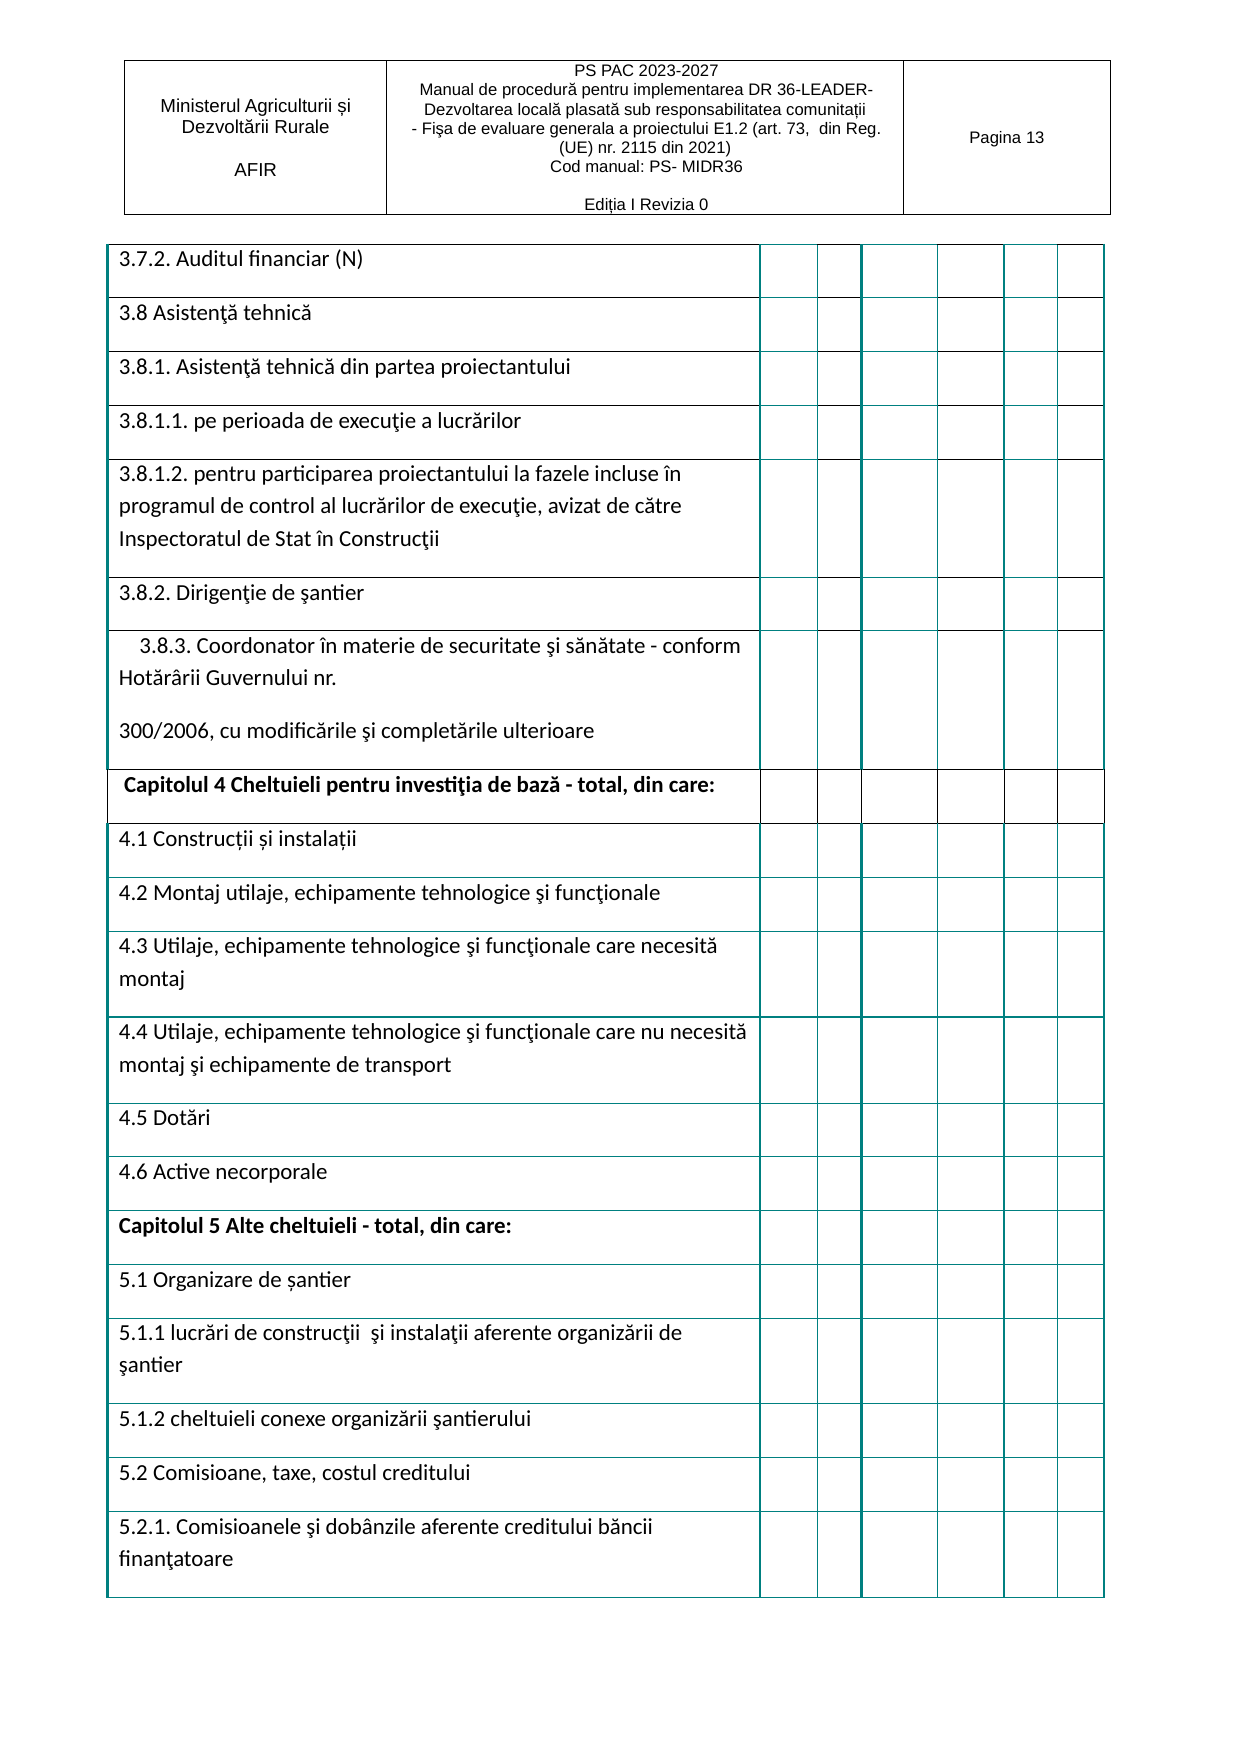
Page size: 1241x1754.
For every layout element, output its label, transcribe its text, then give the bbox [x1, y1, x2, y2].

table_cell 4.1 Construcţii şi instalaţii [109, 824, 759, 877]
table_cell [863, 352, 937, 405]
table_cell [863, 878, 937, 931]
table_cell 5.1.1 lucrări de construcţii şi instalaţii aferente organizării de şantier [109, 1319, 759, 1403]
table_cell [863, 298, 937, 351]
table_cell [1058, 1104, 1103, 1156]
table_cell [1058, 1018, 1103, 1102]
table_cell [1058, 770, 1104, 823]
table_cell 5.2.1. Comisioanele şi dobânzile aferente creditului băncii finanţatoare [109, 1512, 759, 1597]
table_cell [863, 1265, 937, 1317]
table_cell [863, 824, 937, 877]
table_cell [863, 460, 937, 577]
table_cell 3.8.1.1. pe perioada de execuţie a lucrărilor [109, 406, 759, 458]
table_cell [818, 770, 861, 823]
table_cell [938, 1319, 1003, 1403]
table_cell [863, 1104, 937, 1156]
table_cell 4.5 Dotări [109, 1104, 759, 1156]
table_cell 3.8.1. Asistenţă tehnică din partea proiectantului [109, 352, 759, 405]
table_cell [938, 352, 1003, 405]
table_cell [761, 406, 817, 458]
table_cell [1058, 1265, 1103, 1317]
table_cell 5.2 Comisioane, taxe, costul creditului [109, 1458, 759, 1511]
table_cell [1005, 1265, 1057, 1317]
table_cell [1005, 460, 1057, 577]
table_cell [938, 631, 1003, 769]
table_cell [863, 406, 937, 458]
table_cell [761, 1265, 817, 1317]
table_cell [761, 1404, 817, 1457]
table_cell [1005, 1018, 1057, 1102]
table_cell [761, 631, 817, 769]
table_cell [1005, 932, 1057, 1016]
table_cell [761, 298, 817, 351]
table_cell [1058, 1319, 1103, 1403]
table_cell [761, 1458, 817, 1511]
table_cell 5.1 Organizare de şantier [109, 1265, 759, 1317]
table_cell [938, 824, 1003, 877]
table_cell [938, 1265, 1003, 1317]
table_cell [818, 298, 860, 351]
table_cell [863, 1018, 937, 1102]
table_cell [863, 1157, 937, 1210]
table_cell [938, 1458, 1003, 1511]
table_cell [938, 245, 1003, 297]
table_cell [761, 352, 817, 405]
table_cell 3.7.2. Auditul financiar (N) [109, 245, 759, 297]
table_cell [1058, 1157, 1103, 1210]
table_cell [818, 878, 860, 931]
table_cell [1005, 1319, 1057, 1403]
table_cell [1058, 245, 1103, 297]
table_cell [938, 578, 1003, 630]
table_cell [818, 932, 860, 1016]
table_cell 3.8.3. Coordonator în materie de securitate şi sănătate - conform Hotărârii Guvernului nr. 300/2006, cu modificările şi completările ulterioare [109, 631, 759, 769]
table_cell Capitolul 5 Alte cheltuieli - total, din care: [109, 1211, 759, 1264]
table_cell [938, 1211, 1003, 1264]
table_cell [938, 1404, 1003, 1457]
table_cell [938, 770, 1004, 823]
table_cell [818, 1018, 860, 1102]
table_cell [1005, 878, 1057, 931]
table_cell [938, 298, 1003, 351]
table_cell [818, 1104, 860, 1156]
table_cell [761, 932, 817, 1016]
table_cell [938, 460, 1003, 577]
table_cell [938, 1018, 1003, 1102]
table_cell [818, 631, 860, 769]
table_cell [1005, 406, 1057, 458]
table_cell [761, 1157, 817, 1210]
table_cell [761, 460, 817, 577]
table_cell [1005, 352, 1057, 405]
table_cell [1058, 1404, 1103, 1457]
table_cell [818, 1319, 860, 1403]
table_cell [1005, 1404, 1057, 1457]
table_cell [1058, 824, 1103, 877]
table_cell 3.8 Asistenţă tehnică [109, 298, 759, 351]
table_cell [761, 1018, 817, 1102]
table_cell [1058, 1211, 1103, 1264]
table_cell [1005, 578, 1057, 630]
table_cell [863, 1211, 937, 1264]
table_cell [761, 1319, 817, 1403]
table_cell [1005, 631, 1057, 769]
table_cell [818, 352, 860, 405]
table_cell [1005, 824, 1057, 877]
table_cell [818, 1211, 860, 1264]
table_cell 4.3 Utilaje, echipamente tehnologice şi funcţionale care necesită montaj [109, 932, 759, 1016]
table_cell [1005, 1512, 1057, 1597]
table_cell [1005, 1211, 1057, 1264]
table_cell [863, 1319, 937, 1403]
table_cell [818, 1512, 860, 1597]
table_cell [938, 406, 1003, 458]
table_cell [1058, 878, 1103, 931]
table_cell [863, 1458, 937, 1511]
table_cell 4.6 Active necorporale [109, 1157, 759, 1210]
table_cell [1005, 1157, 1057, 1210]
table_cell [761, 245, 817, 297]
table_cell [761, 1512, 817, 1597]
table_cell [818, 578, 860, 630]
table_cell [1058, 1458, 1103, 1511]
table_cell [1058, 1512, 1103, 1597]
table_cell [863, 932, 937, 1016]
table_cell [1005, 298, 1057, 351]
table_cell [1005, 245, 1057, 297]
table_cell [761, 1104, 817, 1156]
table_cell [863, 631, 937, 769]
table_cell [1058, 406, 1103, 458]
table_cell [818, 1458, 860, 1511]
table_cell 4.4 Utilaje, echipamente tehnologice şi funcţionale care nu necesită montaj şi echipamente de transport [109, 1018, 759, 1102]
table_cell [863, 1512, 937, 1597]
table_cell [761, 578, 817, 630]
table_cell [938, 1157, 1003, 1210]
table_cell [818, 406, 860, 458]
table_cell [1058, 298, 1103, 351]
table_cell [938, 878, 1003, 931]
table_cell Capitolul 4 Cheltuieli pentru investiţia de bază - total, din care: [108, 770, 760, 823]
table_cell [862, 770, 937, 823]
table_cell [818, 824, 860, 877]
table_cell [1058, 460, 1103, 577]
table_cell [1058, 578, 1103, 630]
table_cell [938, 932, 1003, 1016]
table_cell [1058, 932, 1103, 1016]
table_cell [761, 770, 817, 823]
table_cell [863, 578, 937, 630]
table_cell [1005, 1458, 1057, 1511]
table_cell [1005, 1104, 1057, 1156]
table_cell [761, 824, 817, 877]
table_cell [818, 1265, 860, 1317]
table_cell [1058, 631, 1103, 769]
table_cell [938, 1512, 1003, 1597]
table_cell 5.1.2 cheltuieli conexe organizării şantierului [109, 1404, 759, 1457]
table_cell 4.2 Montaj utilaje, echipamente tehnologice şi funcţionale [109, 878, 759, 931]
table_cell [818, 1404, 860, 1457]
table_cell [761, 1211, 817, 1264]
table_cell [818, 245, 860, 297]
table_cell [863, 245, 937, 297]
table_cell 3.8.2. Dirigenţie de şantier [109, 578, 759, 630]
table_cell [1058, 352, 1103, 405]
table_cell [863, 1404, 937, 1457]
table_cell [938, 1104, 1003, 1156]
table_cell [1005, 770, 1057, 823]
table_cell [761, 878, 817, 931]
table_cell [818, 1157, 860, 1210]
table_cell 3.8.1.2. pentru participarea proiectantului la fazele incluse în programul de control al lucrărilor de execuţie, avizat de către Inspectoratul de Stat în Construcţii [109, 460, 759, 577]
table_cell [818, 460, 860, 577]
